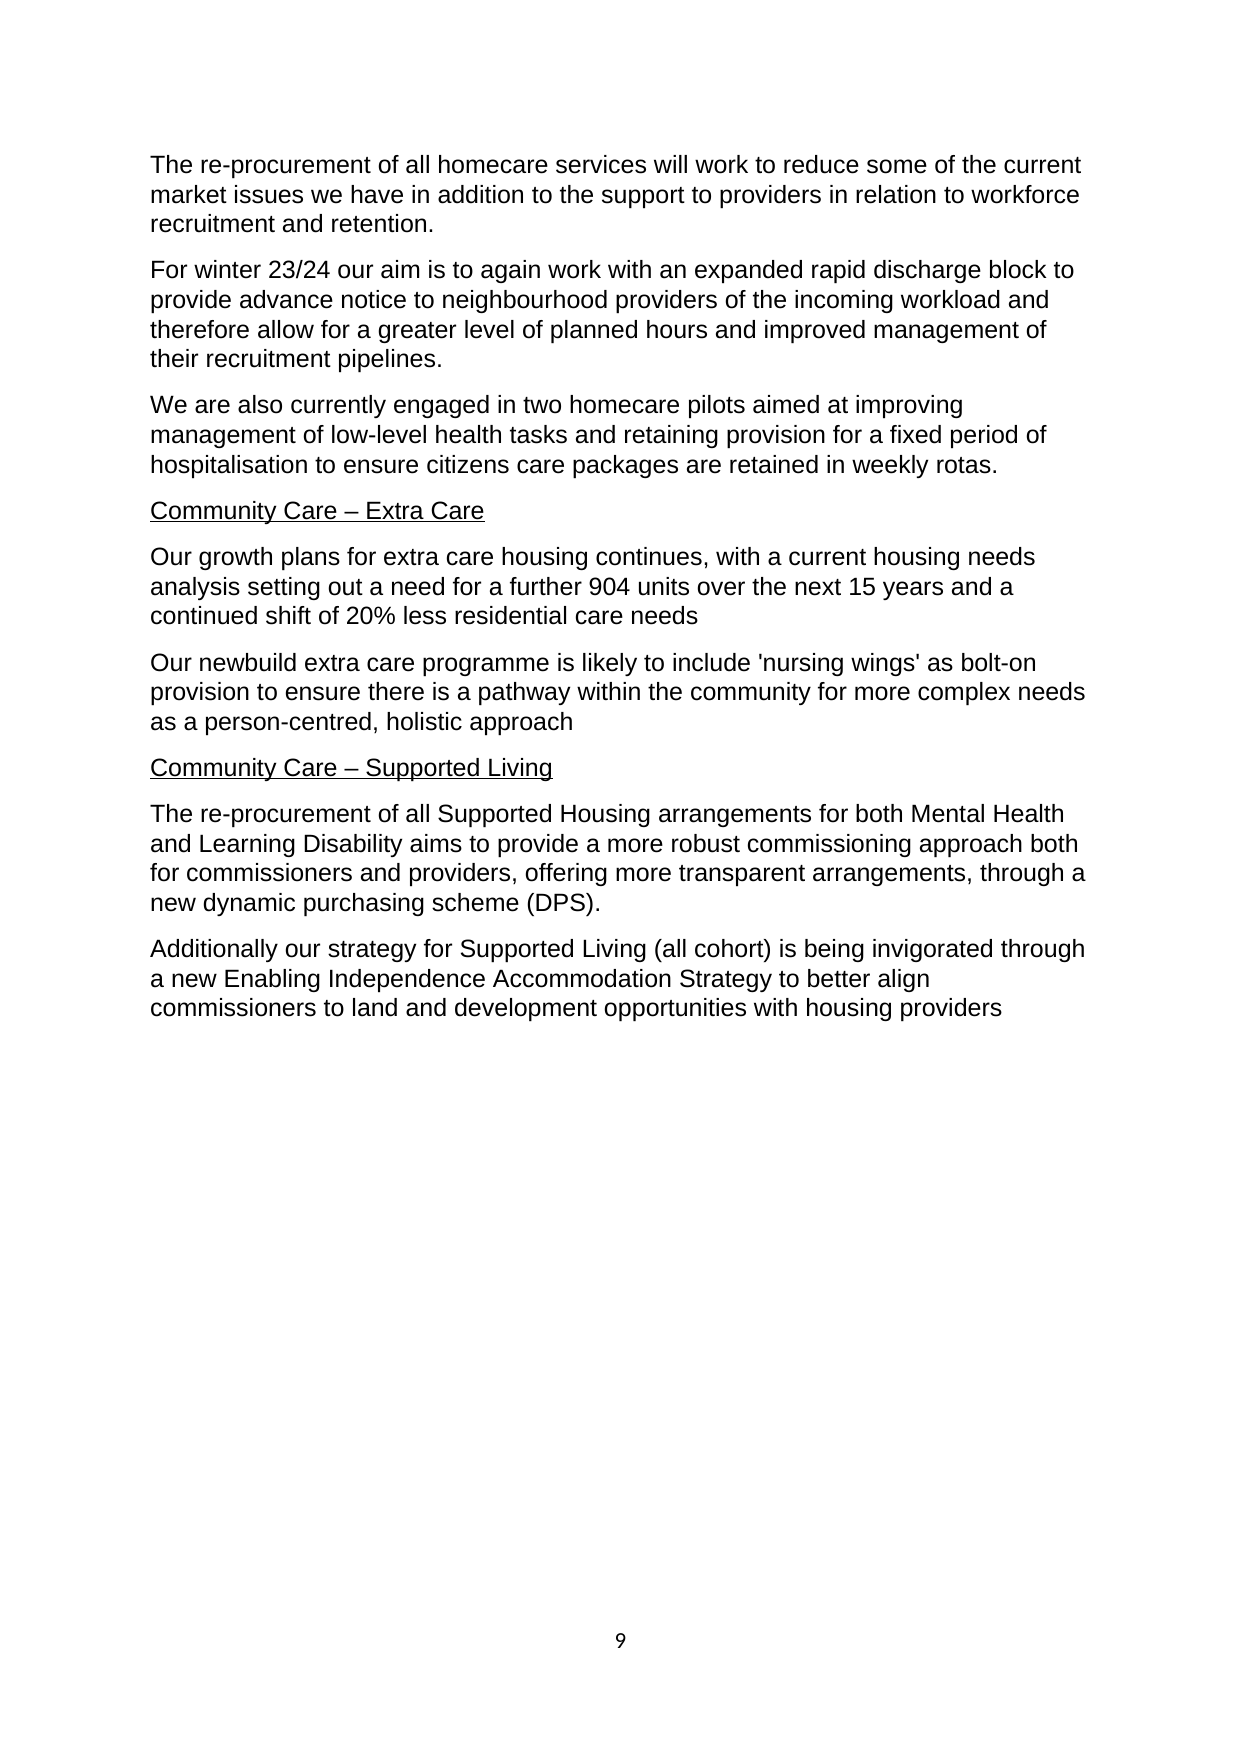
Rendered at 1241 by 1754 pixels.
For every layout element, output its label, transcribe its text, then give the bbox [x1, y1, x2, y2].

text The re-procurement of all homecare services will work to reduce some of the current market issues we have in addition to the support to providers in relation to workforce recruitment and retention. [150, 150, 1090, 238]
text Additionally our strategy for Supported Living (all cohort) is being invigorated through a new Enabling Independence Accommodation Strategy to better align commissioners to land and development opportunities with housing providers [150, 934, 1090, 1022]
text Community Care – Extra Care [150, 496, 1090, 524]
text Our newbuild extra care programme is likely to include 'nursing wings' as bolt-on provision to ensure there is a pathway within the community for more complex needs as a person-centred, holistic approach [150, 647, 1090, 735]
text Community Care – Supported Living [150, 753, 1090, 782]
text Our growth plans for extra care housing continues, with a current housing needs analysis setting out a need for a further 904 units over the next 15 years and a continued shift of 20% less residential care needs [150, 542, 1090, 630]
text For winter 23/24 our aim is to again work with an expanded rapid discharge block to provide advance notice to neighbourhood providers of the incoming workload and therefore allow for a greater level of planned hours and improved management of their recruitment pipelines. [150, 255, 1090, 373]
text We are also currently engaged in two homecare pilots aimed at improving management of low-level health tasks and retaining provision for a fixed period of hospitalisation to ensure citizens care packages are retained in weekly rotas. [150, 390, 1090, 478]
text The re-procurement of all Supported Housing arrangements for both Mental Health and Learning Disability aims to provide a more robust commissioning approach both for commissioners and providers, offering more transparent arrangements, through a new dynamic purchasing scheme (DPS). [150, 799, 1090, 917]
